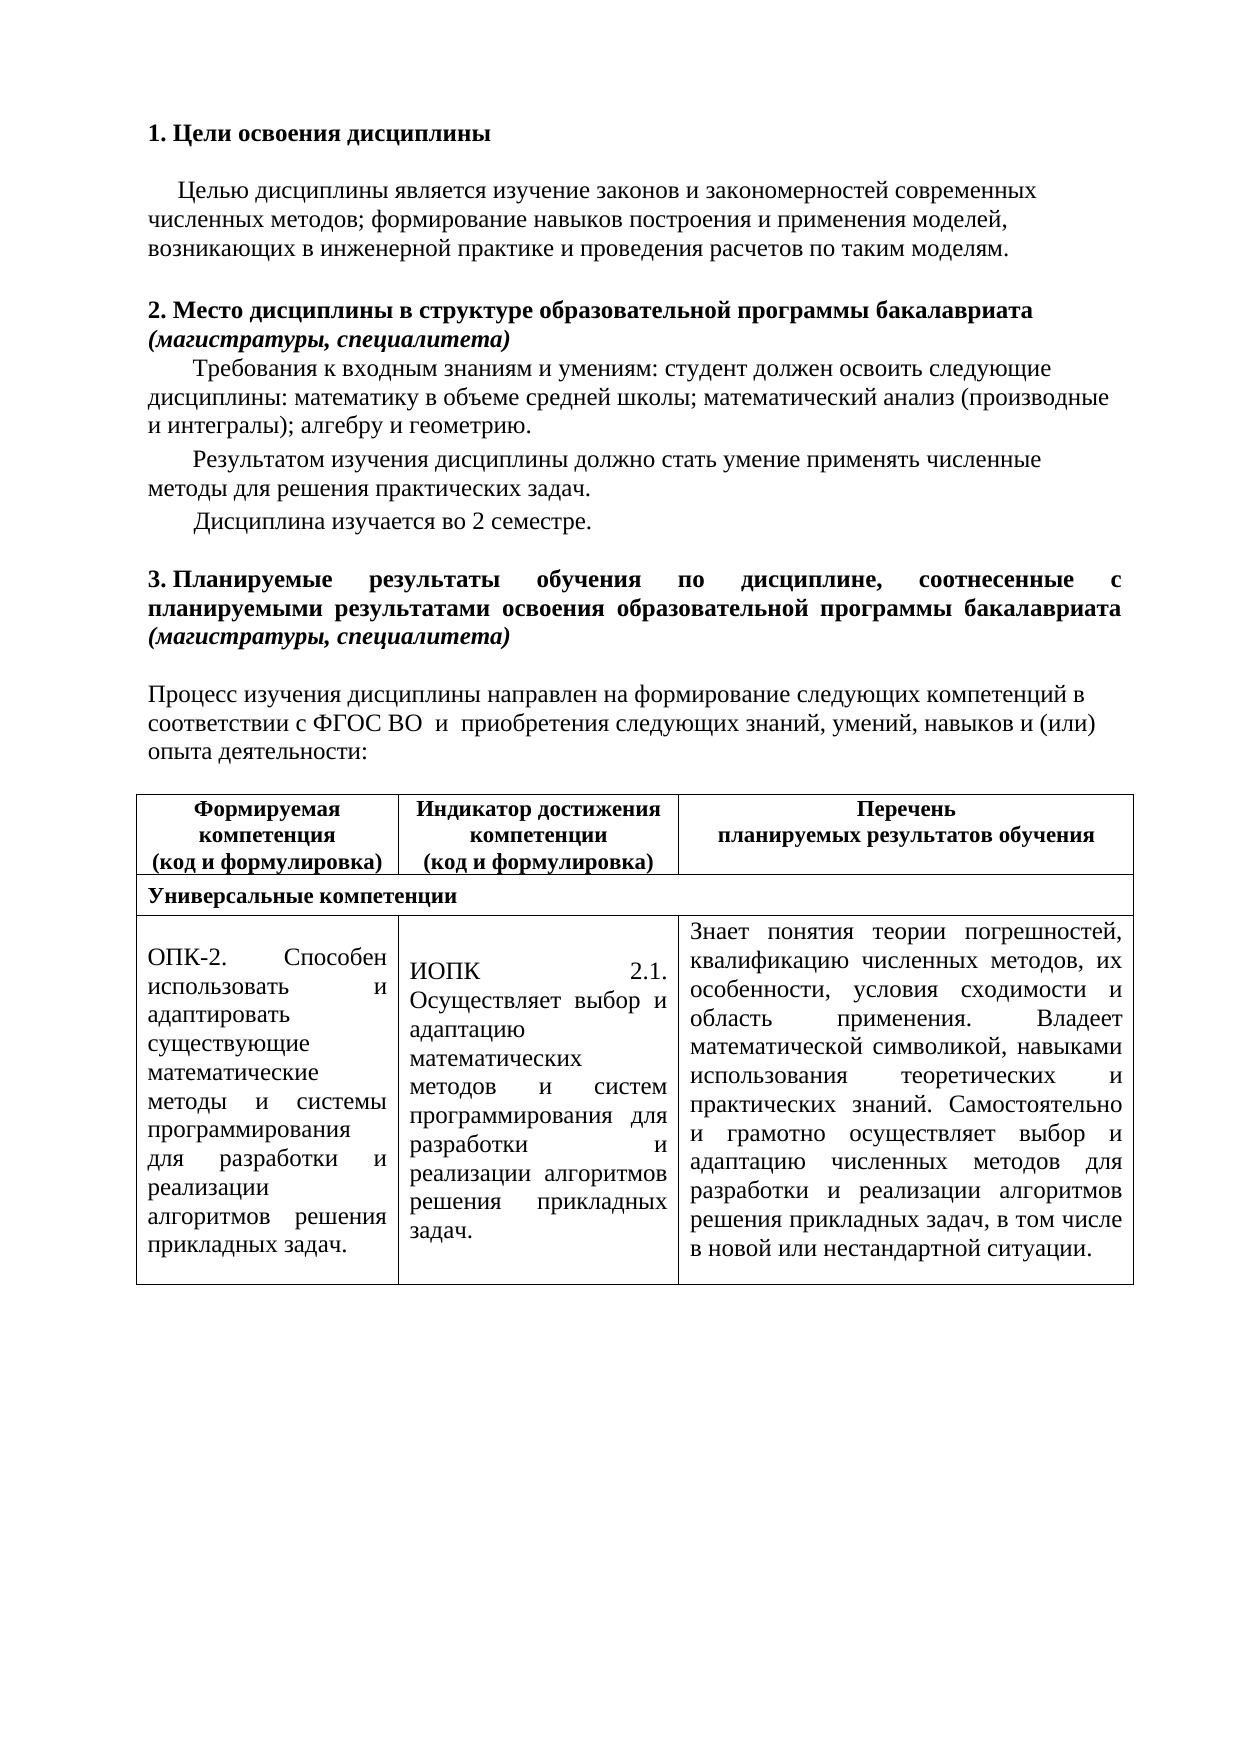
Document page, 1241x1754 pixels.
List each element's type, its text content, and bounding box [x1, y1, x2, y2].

text Требования к входным знаниям и умениям: студент должен освоить следующие дисциплины: математику в объеме средней школы; математический анализ (производные и интегралы); алгебру и геометрию. [148, 353, 1118, 439]
text Процесс изучения дисциплины направлен на формирование следующих компетенций в соответствии с ФГОС ВО и приобретения следующих знаний, умений, навыков и (или) опыта деятельности: [148, 679, 1122, 765]
table_cell ОПК-2. Способен использовать и адаптировать существующие математические методы и системы программирования для разработки и реализации алгоритмов решения прикладных задач. [137, 916, 398, 1284]
text Результатом изучения дисциплины должно стать умение применять численные методы для решения практических задач. [148, 444, 1118, 502]
text Дисциплина изучается во 2 семестре. [193, 506, 1118, 535]
text 2. Место дисциплины в структуре образовательной программы бакалавриата (магистратуры, специалитета) [148, 296, 1122, 353]
table_cell Знает понятия теории погрешностей, квалификацию численных методов, их особенности, условия сходимости и область применения. Владеет математической символикой, навыками использования теоретических и практических знаний. Самостоятельно и грамотно осуществляет выбор и адаптацию численных методов для разработки и реализации алгоритмов решения прикладных задач, в том числе в новой или нестандартной ситуации. [679, 916, 1133, 1284]
text Целью дисциплины является изучение законов и закономерностей современных численных методов; формирование навыков построения и применения моделей, возникающих в инженерной практике и проведения расчетов по таким моделям. [148, 176, 1118, 262]
table_header Формируемая компетенция (код и формулировка) [137, 795, 398, 874]
table_cell Универсальные компетенции [137, 875, 1133, 915]
table_header Индикатор достижения компетенции (код и формулировка) [399, 795, 678, 874]
table_header Перечень планируемых результатов обучения [679, 795, 1133, 874]
table_cell ИОПК 2.1. Осуществляет выбор и адаптацию математических методов и систем программирования для разработки и реализации алгоритмов решения прикладных задач. [399, 916, 678, 1284]
text 3. Планируемые результаты обучения по дисциплине, соотнесенные с планируемыми результатами освоения образовательной программы бакалавриата (магистратуры, специалитета) [148, 564, 1122, 650]
text 1. Цели освоения дисциплины [148, 118, 1122, 147]
